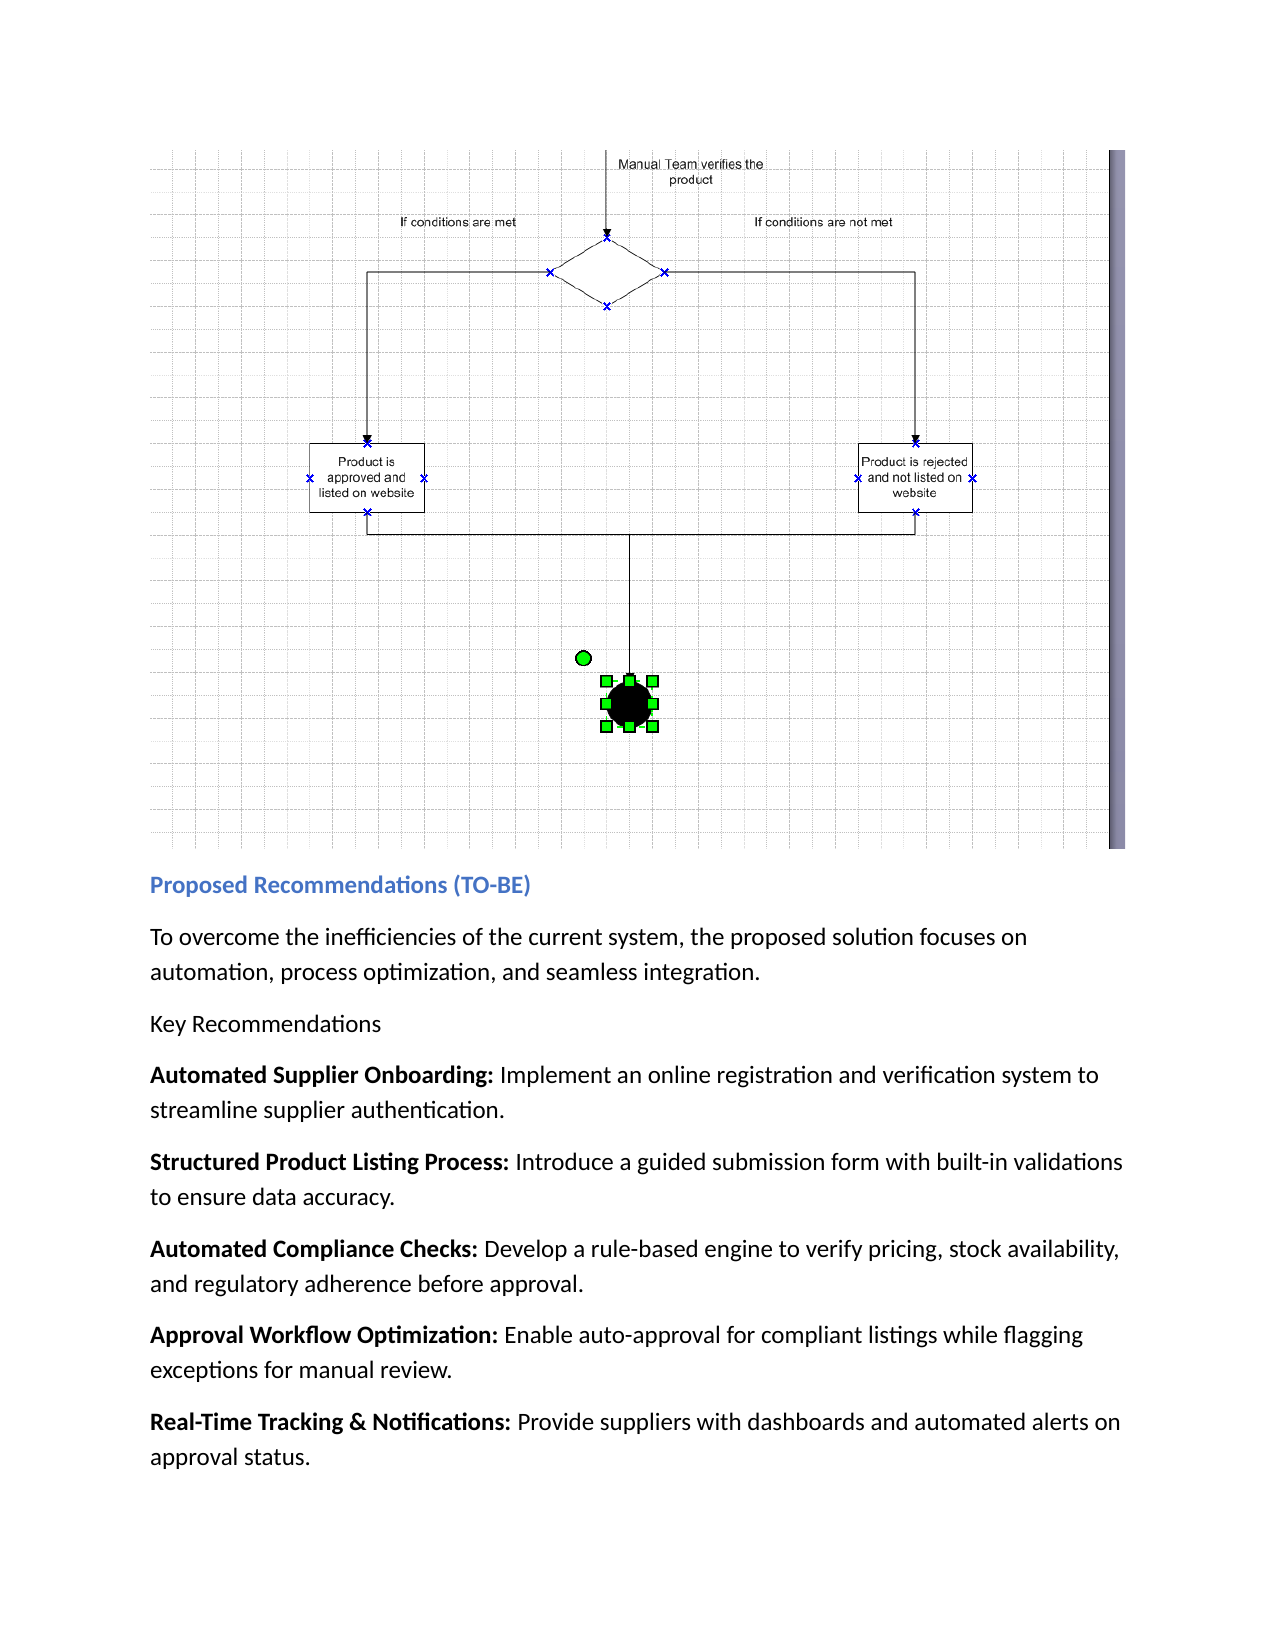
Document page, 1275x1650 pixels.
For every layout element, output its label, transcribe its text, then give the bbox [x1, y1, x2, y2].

text Structured Product Listing Process: Introduce a guided submission form with built-in validations to ensure data accuracy. [150, 1146, 1125, 1212]
text To overcome the inefficiencies of the current system, the proposed solution focuses on automation, process optimization, and seamless integration. [150, 921, 1125, 987]
picture [150, 150, 1125, 849]
text Real-Time Tracking & Notifications: Provide suppliers with dashboards and automated alerts on approval status. [150, 1406, 1125, 1472]
text Automated Compliance Checks: Develop a rule-based engine to verify pricing, stock availability, and regulatory adherence before approval. [150, 1233, 1125, 1298]
text Proposed Recommendations (TO-BE) [150, 869, 1125, 900]
text Key Recommendations [150, 1008, 1125, 1038]
text Approval Workflow Optimization: Enable auto-approval for compliant listings while flagging exceptions for manual review. [150, 1319, 1125, 1385]
text Automated Supplier Onboarding: Implement an online registration and verification system to streamline supplier authentication. [150, 1059, 1125, 1125]
